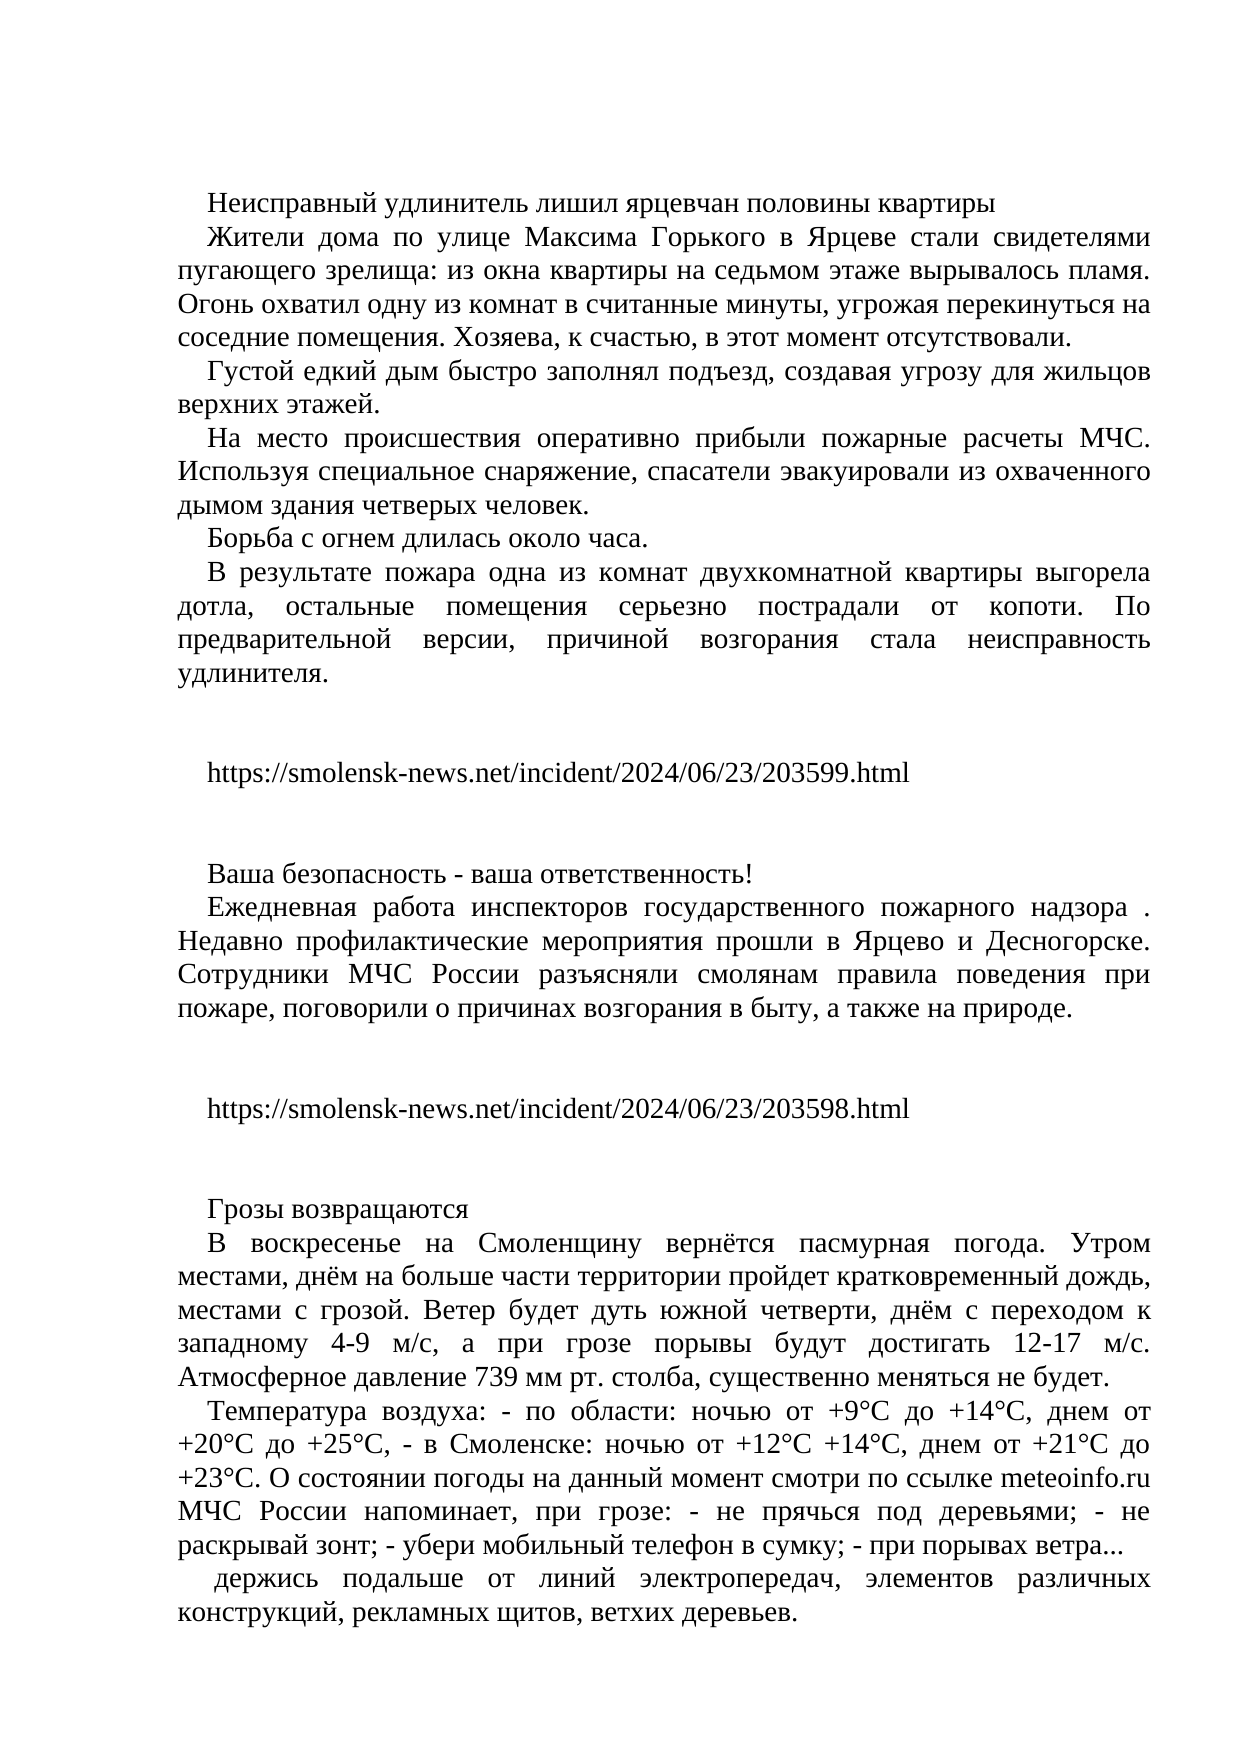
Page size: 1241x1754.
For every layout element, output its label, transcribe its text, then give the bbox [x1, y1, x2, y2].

text На место происшествия оперативно прибыли пожарные расчеты МЧС. Используя специальное снаряжение, спасатели эвакуировали из охваченного дымом здания четверых человек. [177, 420, 1152, 521]
text Температура воздуха: - по области: ночью от +9°C до +14°C, днем от +20°C до +25°C, - в Смоленске: ночью от +12°C +14°C, днем от +21°C до +23°C. О состоянии погоды на данный момент смотри по ссылке meteoinfo.ru МЧС России напоминает, при грозе: - не прячься под деревьями; - не раскрывай зонт; - убери мобильный телефон в сумку; - при порывах ветра... [177, 1393, 1152, 1560]
text https://smolensk-news.net/incident/2024/06/23/203598.html [177, 1091, 1152, 1124]
text Ежедневная работа инспекторов государственного пожарного надзора . Недавно профилактические мероприятия прошли в Ярцево и Десногорске. Сотрудники МЧС России разъясняли смолянам правила поведения при пожаре, поговорили о причинах возгорания в быту, а также на природе. [177, 889, 1152, 1024]
text Жители дома по улице Максима Горького в Ярцеве стали свидетелями пугающего зрелища: из окна квартиры на седьмом этаже вырывалось пламя. Огонь охватил одну из комнат в считанные минуты, угрожая перекинуться на соседние помещения. Хозяева, к счастью, в этот момент отсутствовали. [177, 219, 1152, 353]
text В воскресенье на Смоленщину вернётся пасмурная погода. Утром местами, днём на больше части территории пройдет кратковременный дождь, местами с грозой. Ветер будет дуть южной четверти, днём с переходом к западному 4-9 м/c, а при грозе порывы будут достигать 12-17 м/c. Атмосферное давление 739 мм рт. столба, существенно меняться не будет. [177, 1225, 1152, 1393]
text Грозы возвращаются [177, 1191, 1152, 1225]
text Неисправный удлинитель лишил ярцевчан половины квартиры [177, 185, 1152, 219]
text Борьба с огнем длилась около часа. [177, 521, 1152, 554]
text https://smolensk-news.net/incident/2024/06/23/203599.html [177, 755, 1152, 789]
text Густой едкий дым быстро заполнял подъезд, создавая угрозу для жильцов верхних этажей. [177, 353, 1152, 420]
text держись подальше от линий электропередач, элементов различных конструкций, рекламных щитов, ветхих деревьев. [177, 1560, 1152, 1627]
text В результате пожара одна из комнат двухкомнатной квартиры выгорела дотла, остальные помещения серьезно пострадали от копоти. По предварительной версии, причиной возгорания стала неисправность удлинителя. [177, 554, 1152, 688]
text Ваша безопасность - ваша ответственность! [177, 856, 1152, 889]
